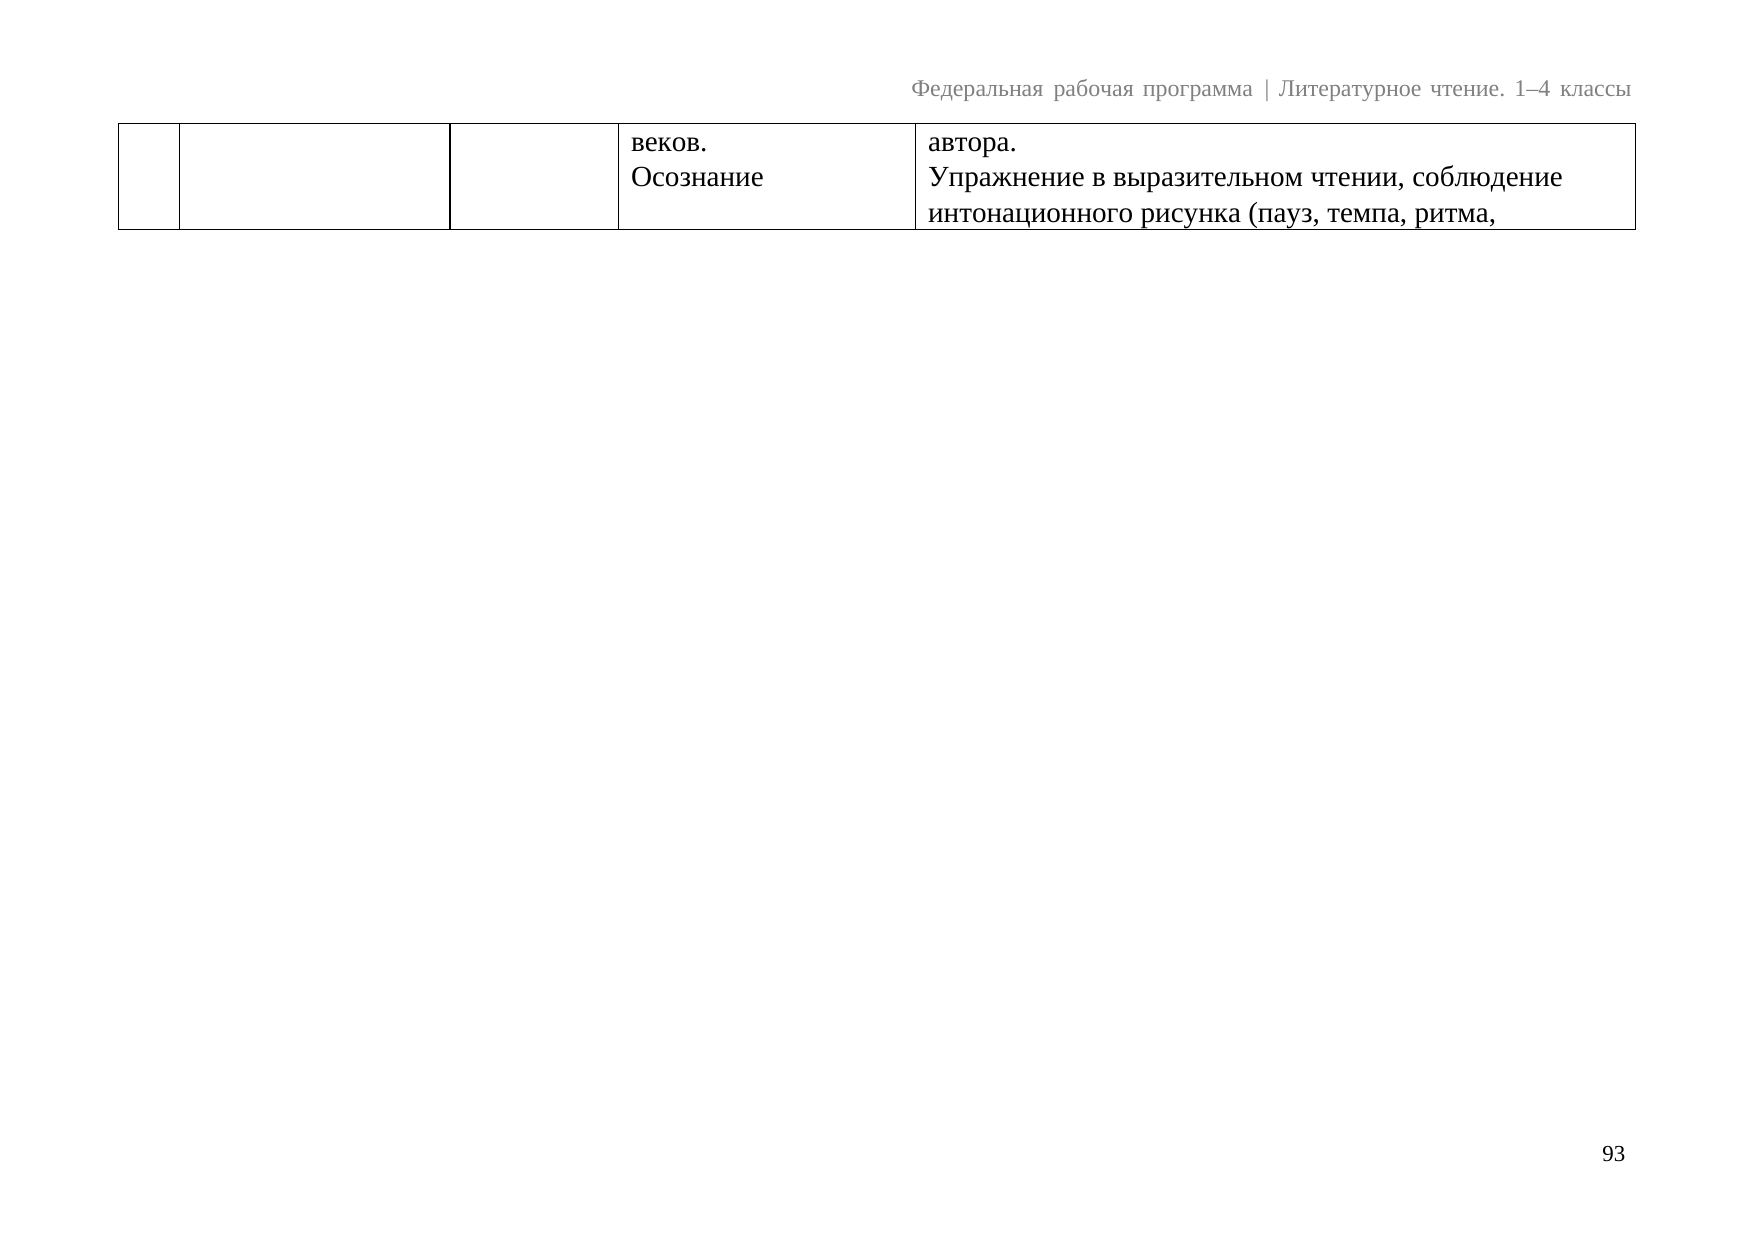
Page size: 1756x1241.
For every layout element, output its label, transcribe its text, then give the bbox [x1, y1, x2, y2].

table_cell 1 [119, 124, 179, 228]
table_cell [180, 124, 449, 228]
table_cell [916, 124, 1635, 228]
table_cell 6 [451, 124, 618, 228]
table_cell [619, 124, 915, 228]
